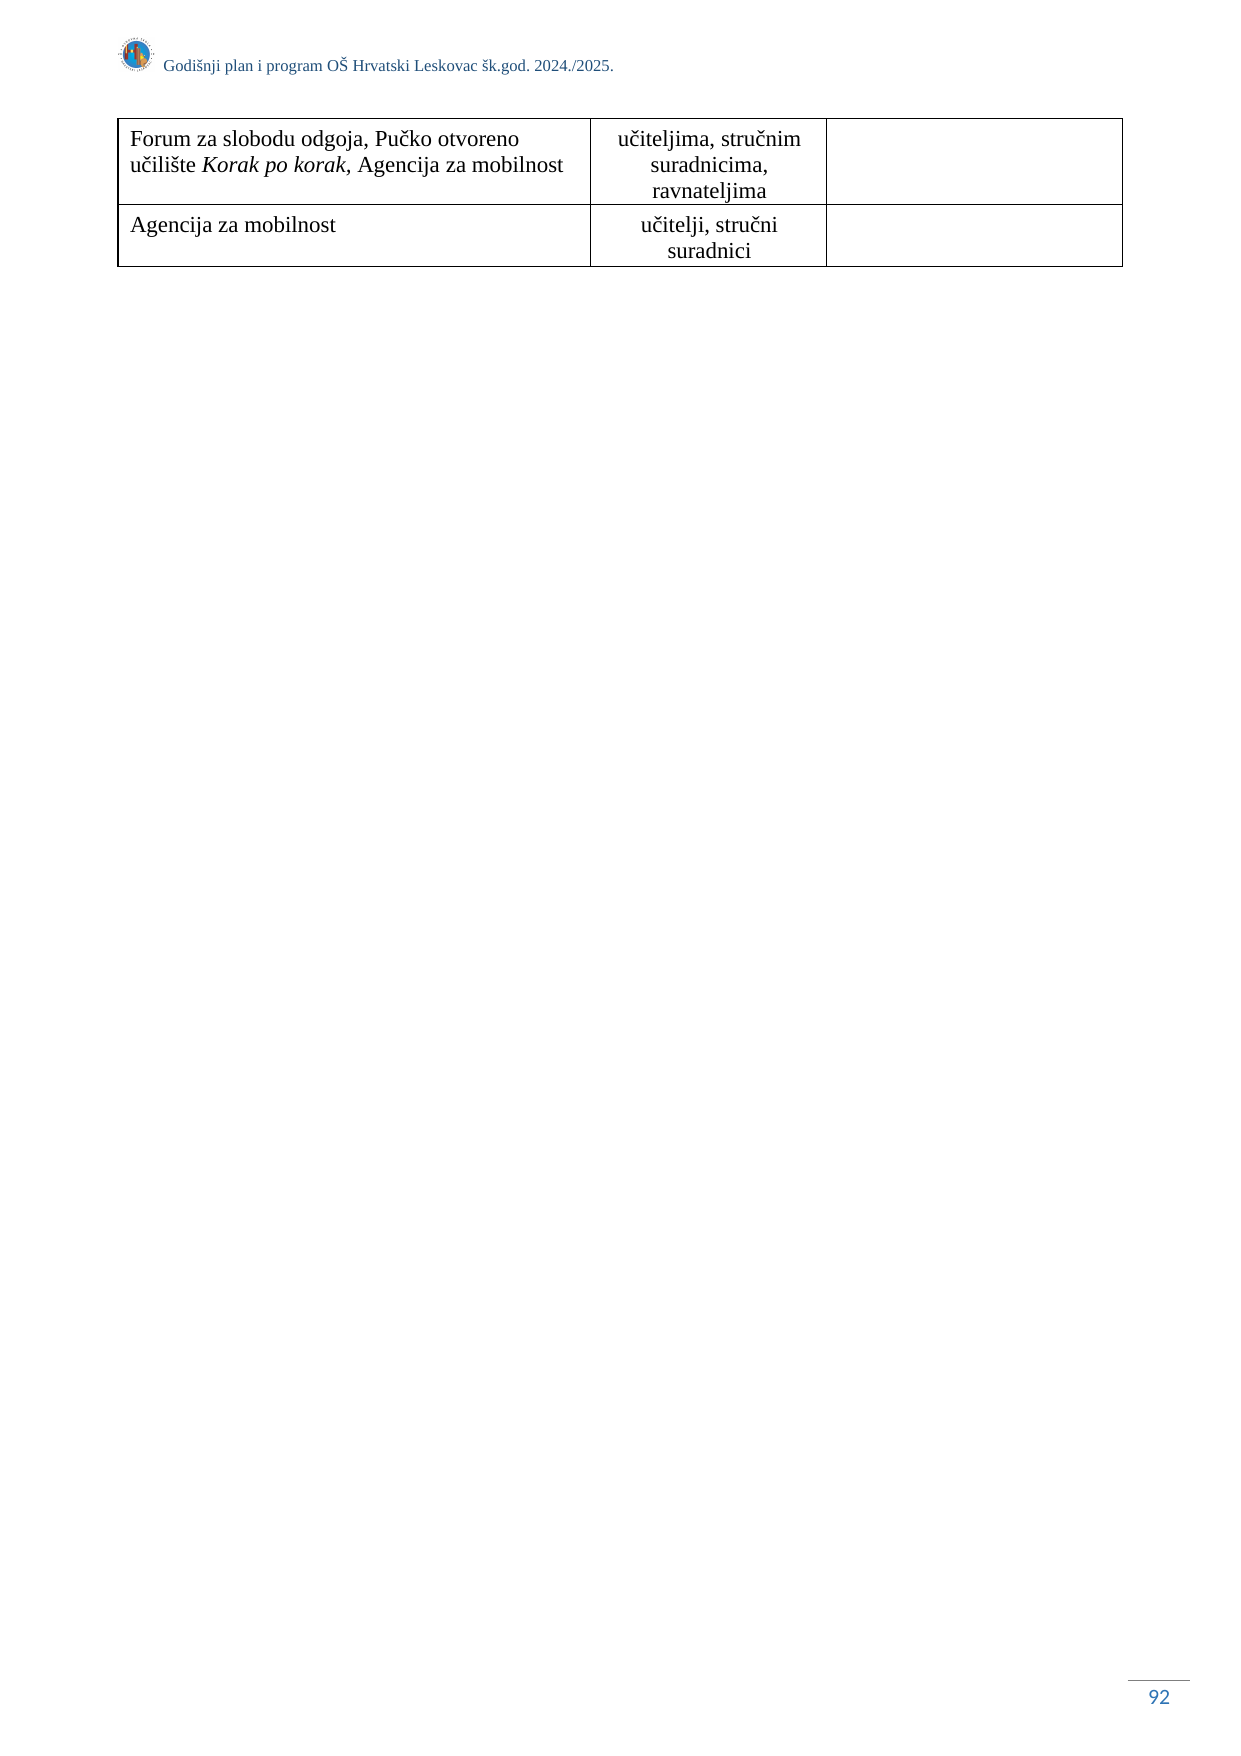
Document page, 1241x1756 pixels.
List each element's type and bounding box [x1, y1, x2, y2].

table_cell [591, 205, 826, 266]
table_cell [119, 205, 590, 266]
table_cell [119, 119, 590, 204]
picture [118, 37, 155, 72]
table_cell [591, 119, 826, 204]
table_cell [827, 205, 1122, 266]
